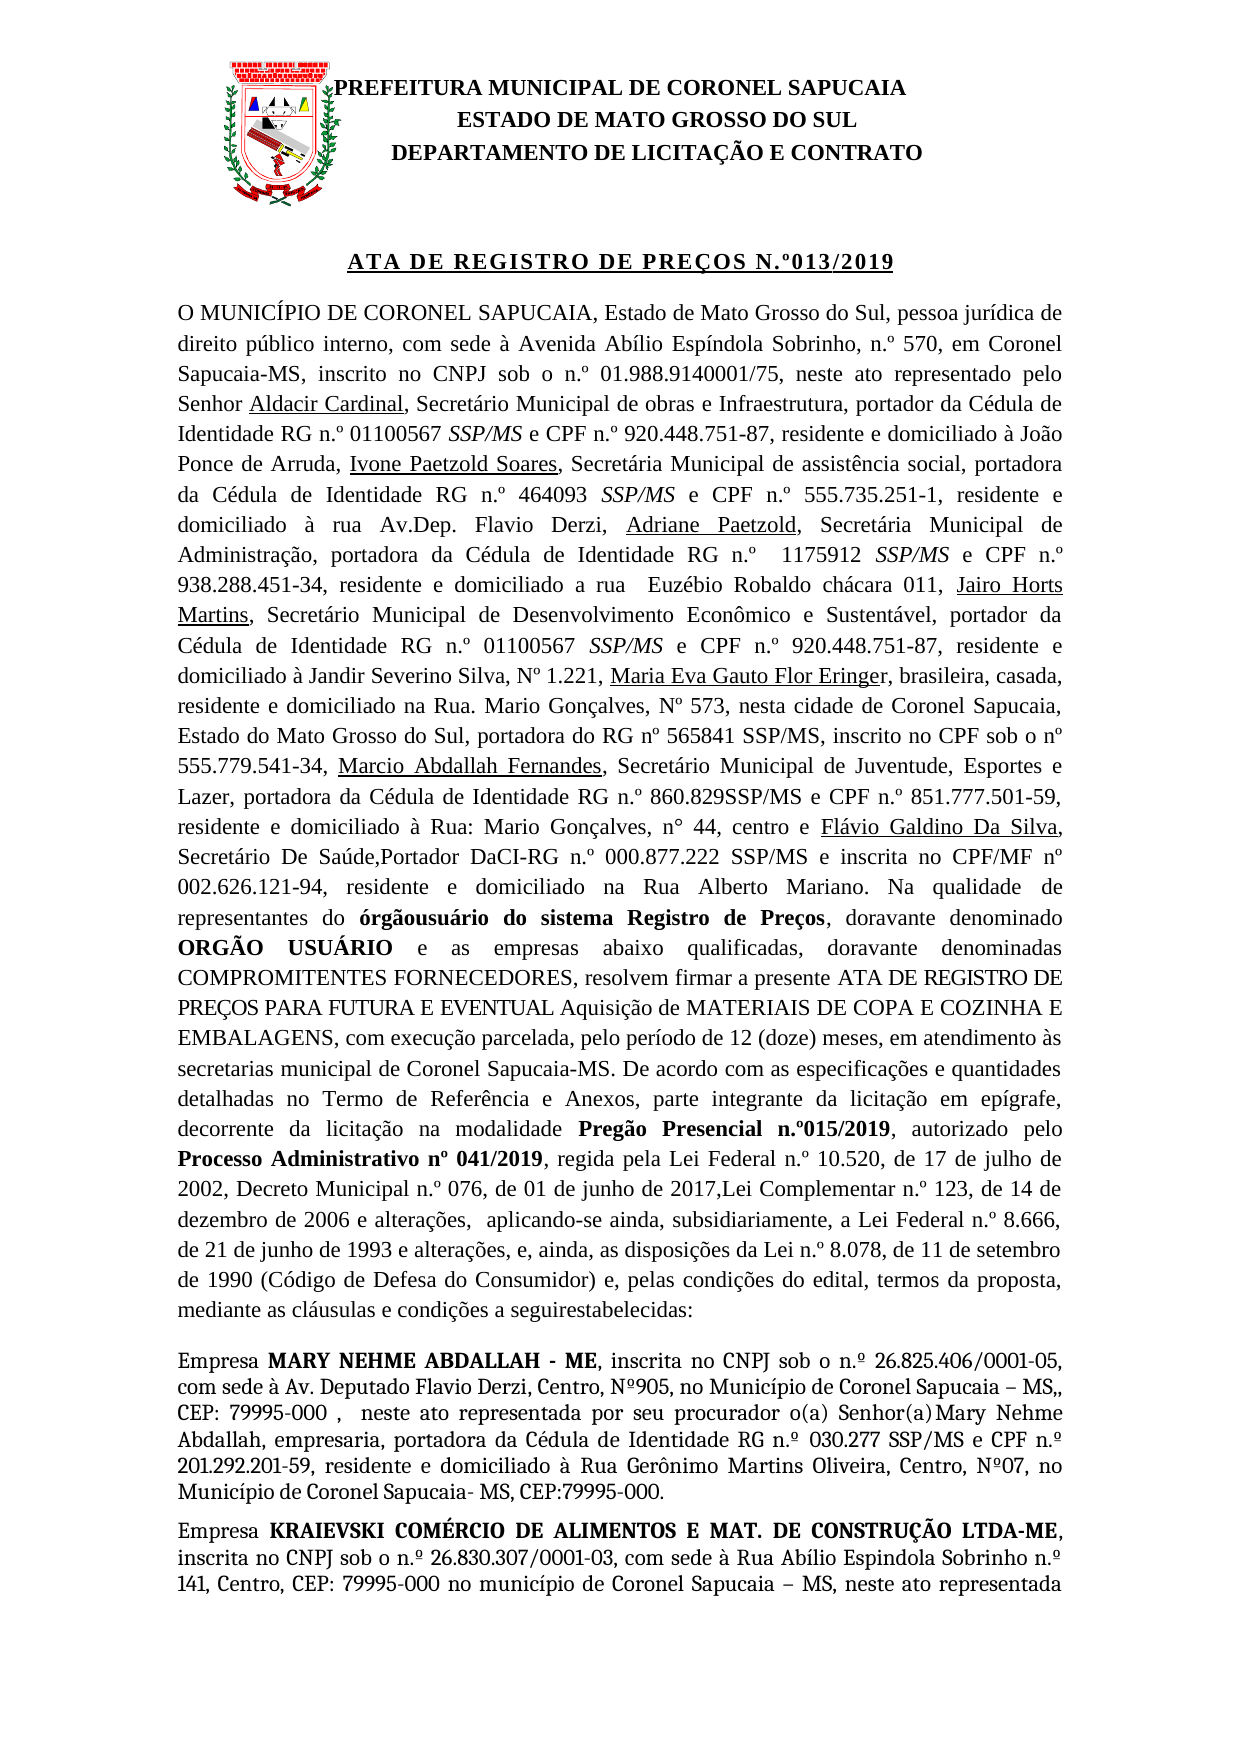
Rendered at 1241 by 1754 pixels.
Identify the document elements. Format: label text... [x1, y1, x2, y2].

text Empresa MARY NEHME ABDALLAH - ME, inscrita no CNPJ sob o n.º 26.825.406/0001-05, com sede à Av. Deputado Flavio Derzi, Centro, Nº905, no Município de Coronel Sapucaia – MS,, CEP: 79995-000 , neste ato representada por seu procurador o(a) Senhor(a)Mary Nehme Abdallah, empresaria, portadora da Cédula de Identidade RG n.º 030.277 SSP/MS e CPF n.º 201.292.201-59, residente e domiciliado à Rua Gerônimo Martins Oliveira, Centro, Nº07, no Município de Coronel Sapucaia- MS, CEP:79995-000. [177, 1347, 1063, 1506]
text O MUNICÍPIO DE CORONEL SAPUCAIA, Estado de Mato Grosso do Sul, pessoa jurídica de direito público interno, com sede à Avenida Abílio Espíndola Sobrinho, n.º 570, em Coronel Sapucaia-MS, inscrito no CNPJ sob o n.º 01.988.9140001/75, neste ato representado pelo Senhor Aldacir Cardinal, Secretário Municipal de obras e Infraestrutura, portador da Cédula de Identidade RG n.º 01100567 SSP/MS e CPF n.º 920.448.751-87, residente e domiciliado à João Ponce de Arruda, Ivone Paetzold Soares, Secretária Municipal de assistência social, portadora da Cédula de Identidade RG n.º 464093 SSP/MS e CPF n.º 555.735.251-1, residente e domiciliado à rua Av.Dep. Flavio Derzi, Adriane Paetzold, Secretária Municipal de Administração, portadora da Cédula de Identidade RG n.º 1175912 SSP/MS e CPF n.º 938.288.451-34, residente e domiciliado a rua Euzébio Robaldo chácara 011, Jairo Horts Martins, Secretário Municipal de Desenvolvimento Econômico e Sustentável, portador da Cédula de Identidade RG n.º 01100567 SSP/MS e CPF n.º 920.448.751-87, residente e domiciliado à Jandir Severino Silva, Nº 1.221, Maria Eva Gauto Flor Eringer, brasileira, casada, residente e domiciliado na Rua. Mario Gonçalves, Nº 573, nesta cidade de Coronel Sapucaia, Estado do Mato Grosso do Sul, portadora do RG nº 565841 SSP/MS, inscrito no CPF sob o nº 555.779.541-34, Marcio Abdallah Fernandes, Secretário Municipal de Juventude, Esportes e Lazer, portadora da Cédula de Identidade RG n.º 860.829SSP/MS e CPF n.º 851.777.501-59, residente e domiciliado à Rua: Mario Gonçalves, n° 44, centro e Flávio Galdino Da Silva, Secretário De Saúde,Portador DaCI-RG n.º 000.877.222 SSP/MS e inscrita no CPF/MF nº 002.626.121-94, residente e domiciliado na Rua Alberto Mariano. Na qualidade de representantes do órgãousuário do sistema Registro de Preços, doravante denominado ORGÃO USUÁRIO e as empresas abaixo qualificadas, doravante denominadas COMPROMITENTES FORNECEDORES, resolvem firmar a presente ATA DE REGISTRO DE PREÇOS PARA FUTURA E EVENTUAL Aquisição de MATERIAIS DE COPA E COZINHA E EMBALAGENS, com execução parcelada, pelo período de 12 (doze) meses, em atendimento às secretarias municipal de Coronel Sapucaia-MS. De acordo com as especificações e quantidades detalhadas no Termo de Referência e Anexos, parte integrante da licitação em epígrafe, decorrente da licitação na modalidade Pregão Presencial n.º015/2019, autorizado pelo Processo Administrativo nº 041/2019, regida pela Lei Federal n.º 10.520, de 17 de julho de 2002, Decreto Municipal n.º 076, de 01 de junho de 2017,Lei Complementar n.º 123, de 14 de dezembro de 2006 e alterações, aplicando-se ainda, subsidiariamente, a Lei Federal n.º 8.666, de 21 de junho de 1993 e alterações, e, ainda, as disposições da Lei n.º 8.078, de 11 de setembro de 1990 (Código de Defesa do Consumidor) e, pelas condições do edital, termos da proposta, mediante as cláusulas e condições a seguirestabelecidas: [177, 299, 1063, 1323]
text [177, 1518, 1063, 1597]
text ATA DE REGISTRO DE PREÇOS N.º013/2019 [177, 248, 1063, 275]
